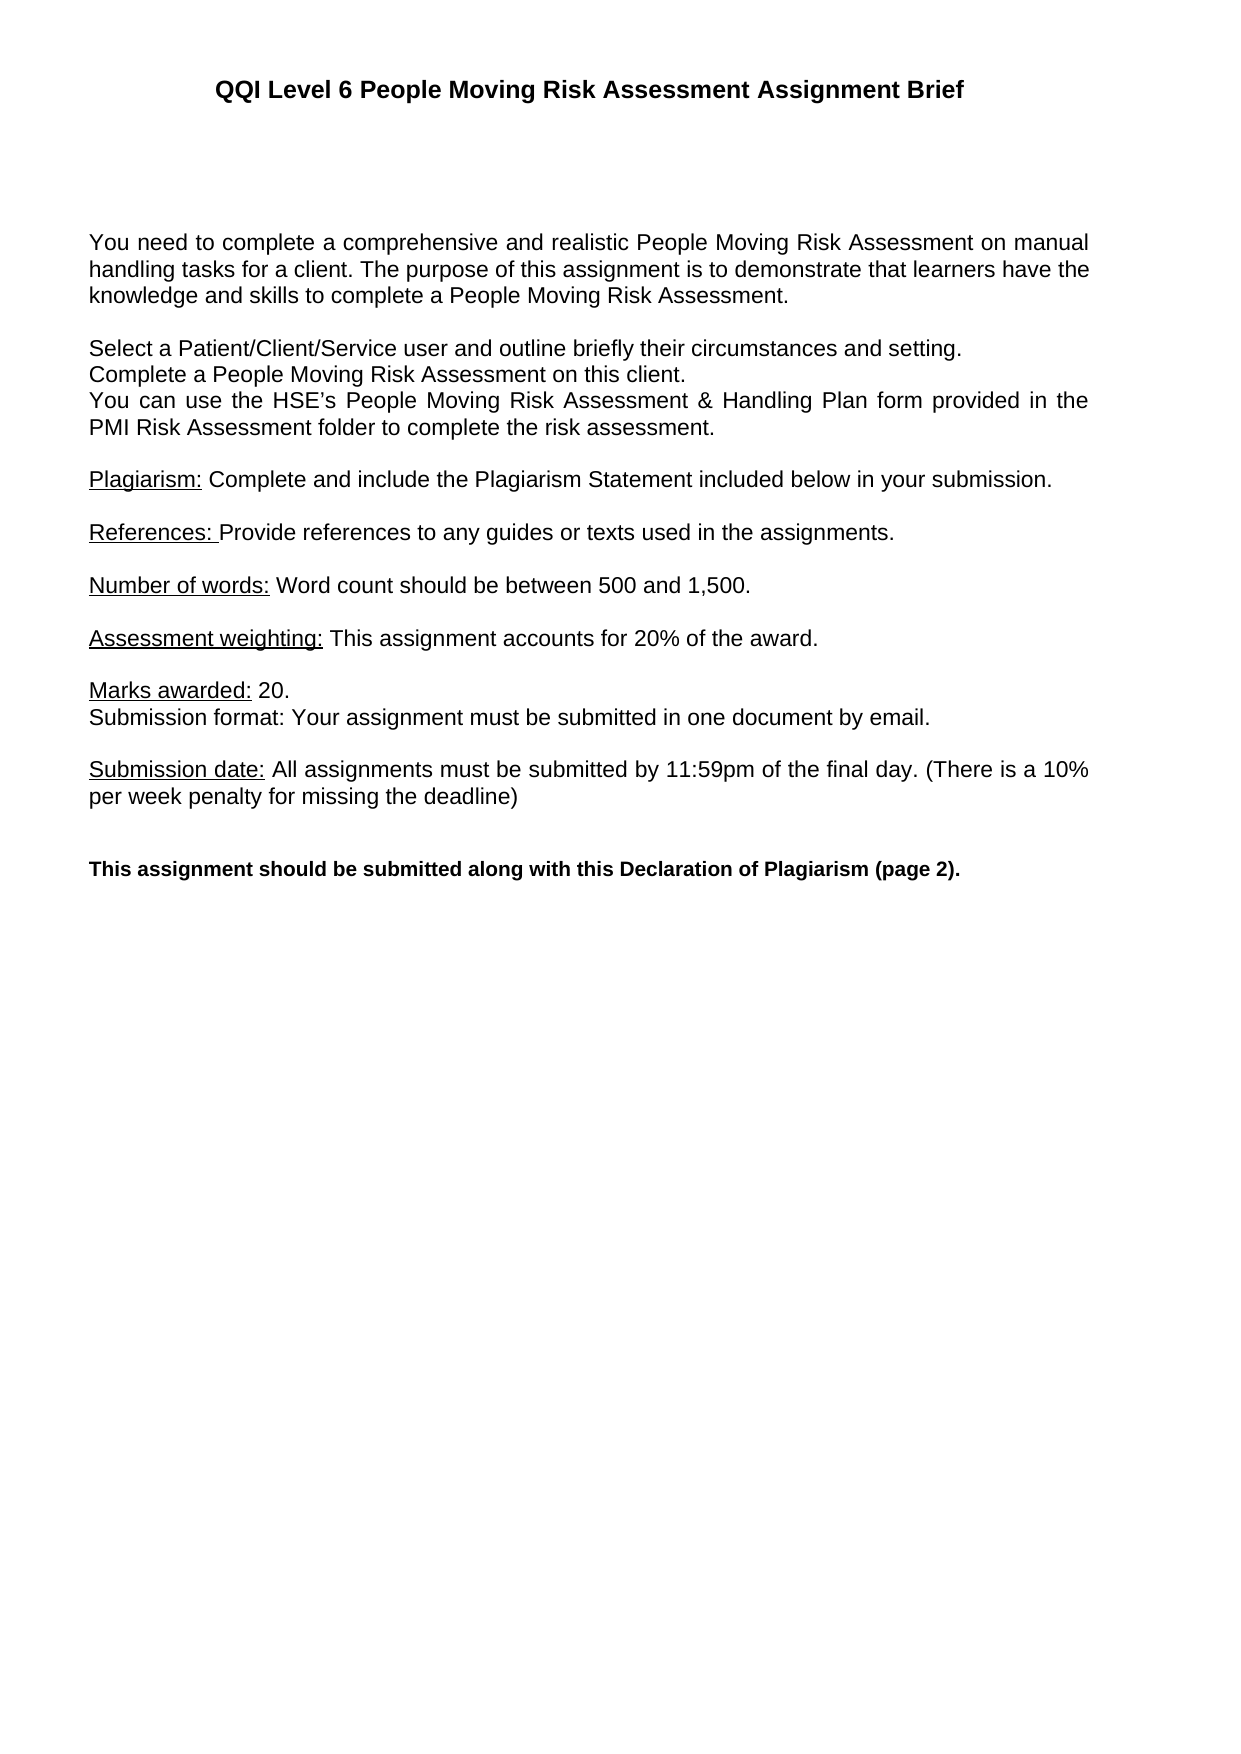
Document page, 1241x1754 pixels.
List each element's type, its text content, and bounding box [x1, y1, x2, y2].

text Number of words: Word count should be between 500 and 1,500. [89, 572, 1090, 598]
text Assessment weighting: This assignment accounts for 20% of the award. [89, 624, 1090, 651]
text You need to complete a comprehensive and realistic People Moving Risk Assessment on manual handling tasks for a client. The purpose of this assignment is to demonstrate that learners have the knowledge and skills to complete a People Moving Risk Assessment. [89, 229, 1090, 308]
text Select a Patient/Client/Service user and outline briefly their circumstances and setting. [89, 334, 1090, 361]
text Submission format: Your assignment must be submitted in one document by email. [89, 703, 1090, 730]
text You can use the HSE’s People Moving Risk Assessment & Handling Plan form provided in the PMI Risk Assessment folder to complete the risk assessment. [89, 387, 1090, 440]
text Complete a People Moving Risk Assessment on this client. [89, 361, 1090, 387]
text This assignment should be submitted along with this Declaration of Plagiarism (page 2). [89, 857, 1090, 881]
text Submission date: All assignments must be submitted by 11:59pm of the final day. (There is a 10% per week penalty for missing the deadline) [89, 756, 1090, 809]
text References: Provide references to any guides or texts used in the assignments. [89, 519, 1090, 545]
text Plagiarism: Complete and include the Plagiarism Statement included below in your submission. [89, 466, 1090, 493]
text Marks awarded: 20. [89, 677, 1090, 703]
